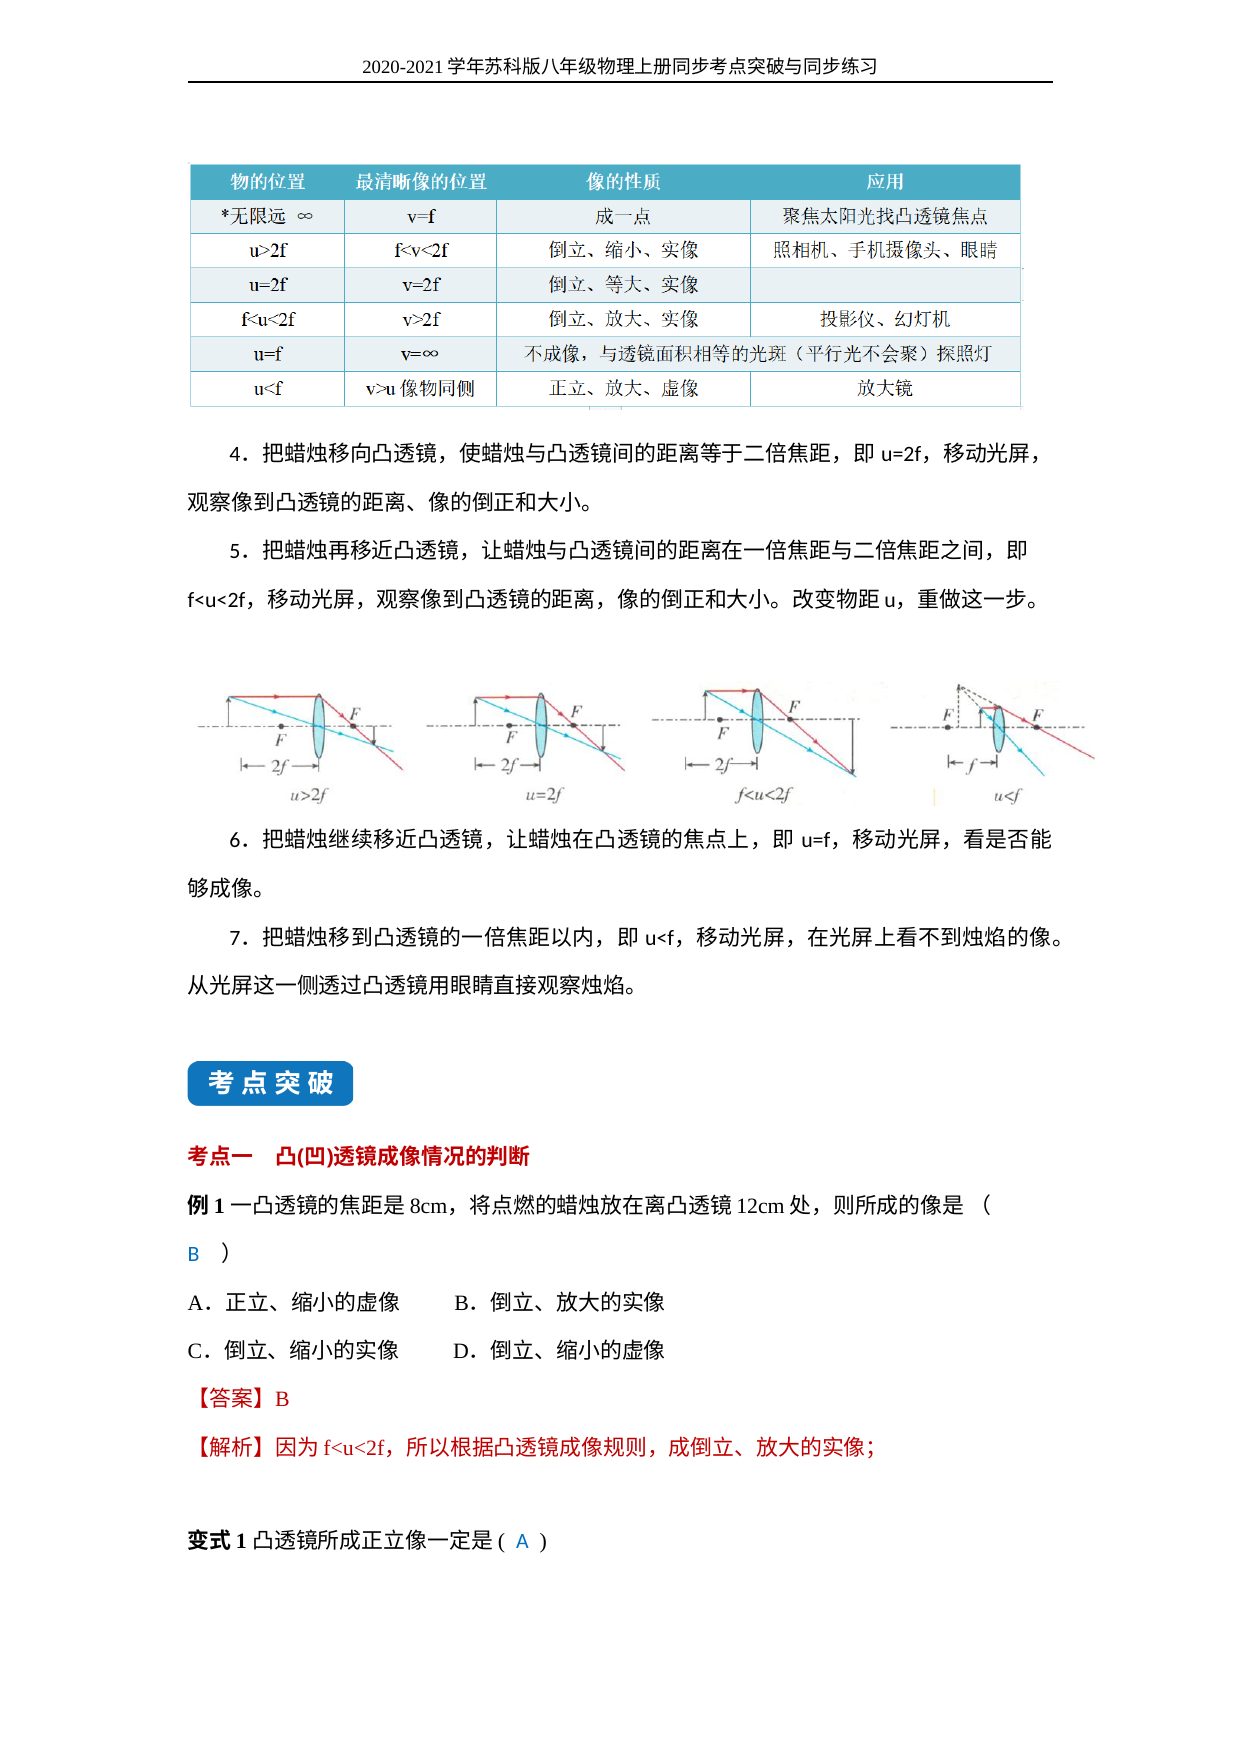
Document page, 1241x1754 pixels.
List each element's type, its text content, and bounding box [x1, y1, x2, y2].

picture [187, 681, 1101, 806]
list 把蜡烛移向凸透镜，使蜡烛与凸透镜间的距离等于二倍焦距，即u=2f，移动光屏，观察像到凸透镜的距离、像的倒正和大小。 [187, 435, 1053, 517]
picture [187, 1061, 354, 1106]
text 【解析】因为f<u<2f，所以根据凸透镜成像规则，成倒立、放大的实像； [187, 1429, 1053, 1462]
text 例1 一凸透镜的焦距是8cm，将点燃的蜡烛放在离凸透镜12cm处，则所成的像是 （ B ） [187, 1187, 1053, 1268]
text 变式1 凸透镜所成正立像一定是 ( A ) [187, 1523, 1053, 1555]
text C．倒立、缩小的实像 D．倒立、缩小的虚像 [187, 1333, 1053, 1365]
picture [187, 162, 1024, 410]
list 把蜡烛再移近凸透镜，让蜡烛与凸透镜间的距离在一倍焦距与二倍焦距之间，即f<u<2f，移动光屏，观察像到凸透镜的距离，像的倒正和大小。改变物距u，重做这一步。 [187, 532, 1053, 681]
text A．正立、缩小的虚像 B．倒立、放大的实像 [187, 1284, 1053, 1317]
list 把蜡烛移到凸透镜的一倍焦距以内，即u<f，移动光屏，在光屏上看不到烛焰的像。从光屏这一侧透过凸透镜用眼睛直接观察烛焰。 [187, 919, 1053, 1000]
list 把蜡烛继续移近凸透镜，让蜡烛在凸透镜的焦点上，即u=f，移动光屏，看是否能够成像。 [187, 822, 1053, 903]
text 【答案】B [187, 1381, 1053, 1413]
text 考点一 凸(凹)透镜成像情况的判断 [187, 1139, 1053, 1171]
